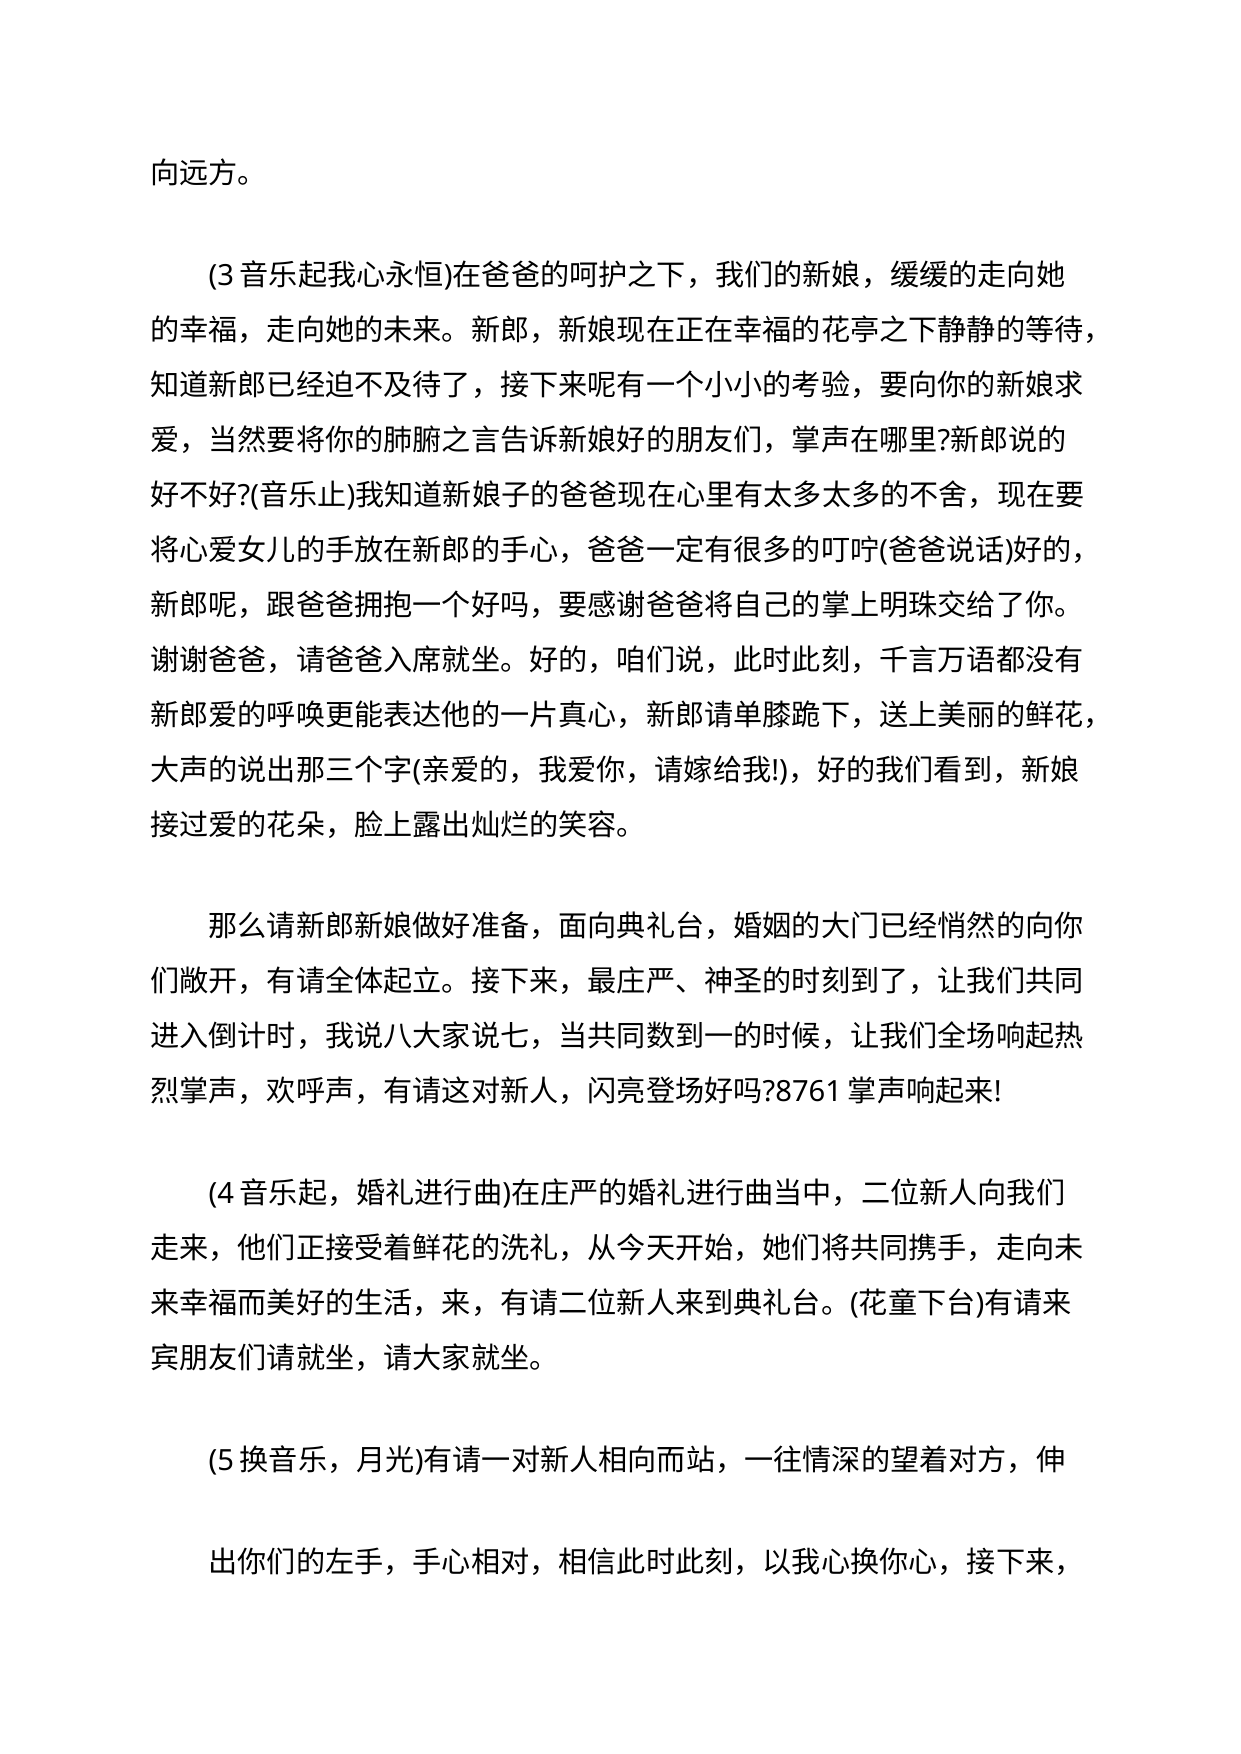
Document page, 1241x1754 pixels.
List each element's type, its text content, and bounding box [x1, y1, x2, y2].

text (4音乐起，婚礼进行曲)在庄严的婚礼进行曲当中，二位新人向我们走来，他们正接受着鲜花的洗礼，从今天开始，她们将共同携手，走向未来幸福而美好的生活，来，有请二位新人来到典礼台。(花童下台)有请来宾朋友们请就坐，请大家就坐。 [150, 1170, 1090, 1377]
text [150, 150, 1090, 192]
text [150, 1538, 1090, 1581]
text (5换音乐，月光)有请一对新人相向而站，一往情深的望着对方，伸 [150, 1436, 1090, 1479]
text (3音乐起我心永恒)在爸爸的呵护之下，我们的新娘，缓缓的走向她的幸福，走向她的未来。新郎，新娘现在正在幸福的花亭之下静静的等待，知道新郎已经迫不及待了，接下来呢有一个小小的考验，要向你的新娘求爱，当然要将你的肺腑之言告诉新娘好的朋友们，掌声在哪里?新郎说的好不好?(音乐止)我知道新娘子的爸爸现在心里有太多太多的不舍，现在要将心爱女儿的手放在新郎的手心，爸爸一定有很多的叮咛(爸爸说话)好的，新郎呢，跟爸爸拥抱一个好吗，要感谢爸爸将自己的掌上明珠交给了你。谢谢爸爸，请爸爸入席就坐。好的，咱们说，此时此刻，千言万语都没有新郎爱的呼唤更能表达他的一片真心，新郎请单膝跪下，送上美丽的鲜花，大声的说出那三个字(亲爱的，我爱你，请嫁给我!)，好的我们看到，新娘接过爱的花朵，脸上露出灿烂的笑容。 [150, 252, 1090, 843]
text 那么请新郎新娘做好准备，面向典礼台，婚姻的大门已经悄然的向你们敞开，有请全体起立。接下来，最庄严、神圣的时刻到了，让我们共同进入倒计时，我说八大家说七，当共同数到一的时候，让我们全场响起热烈掌声，欢呼声，有请这对新人，闪亮登场好吗?8761掌声响起来! [150, 903, 1090, 1110]
